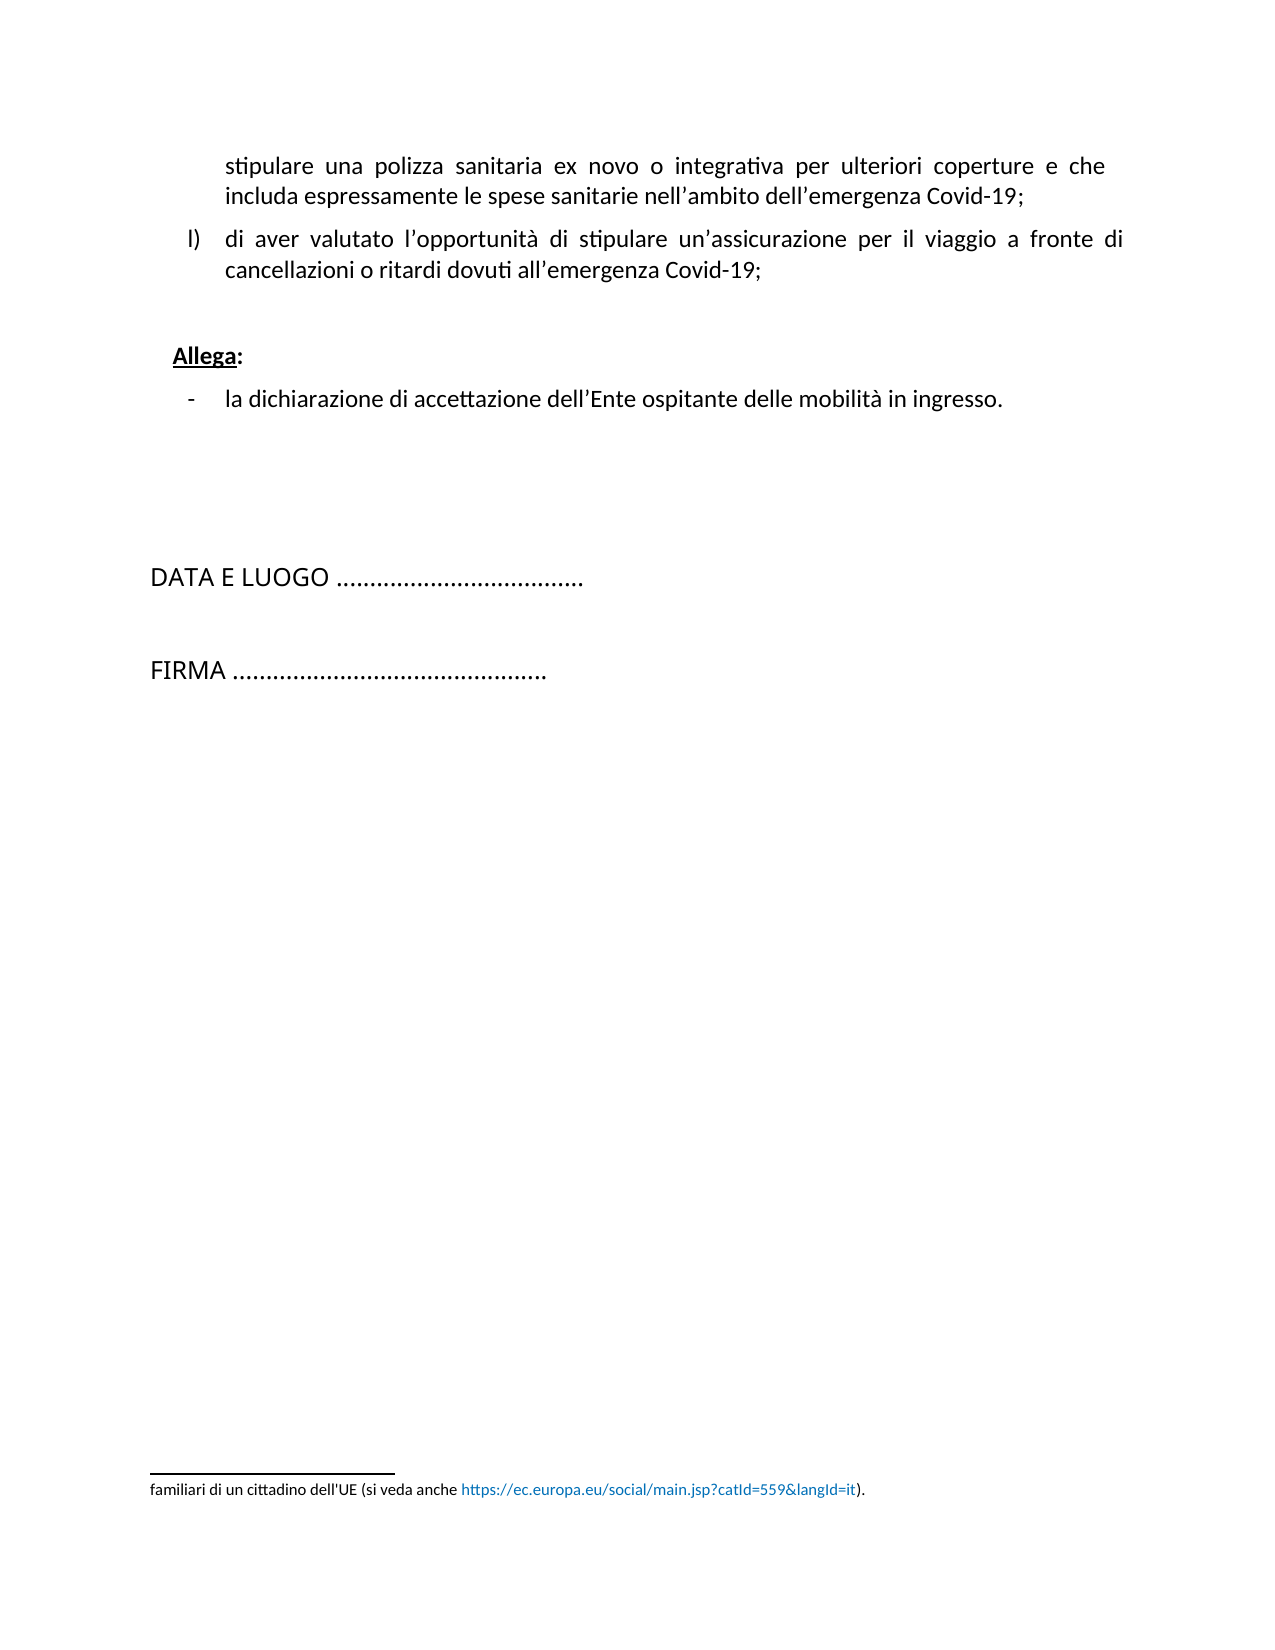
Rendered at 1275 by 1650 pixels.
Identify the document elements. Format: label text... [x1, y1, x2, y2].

text DATA E LUOGO ..................................... [150, 559, 1125, 593]
subtitle Allega: [172, 340, 936, 371]
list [187, 150, 1107, 211]
list di aver valutato l’opportunità di stipulare un’assicurazione per il viaggio a fronte di cancellazioni o ritardi dovuti all’emergenza Covid-19; [187, 223, 1125, 284]
list la dichiarazione di accettazione dell’Ente ospitante delle mobilità in ingresso. [187, 383, 1125, 414]
text FIRMA ............................................... [150, 653, 1125, 687]
